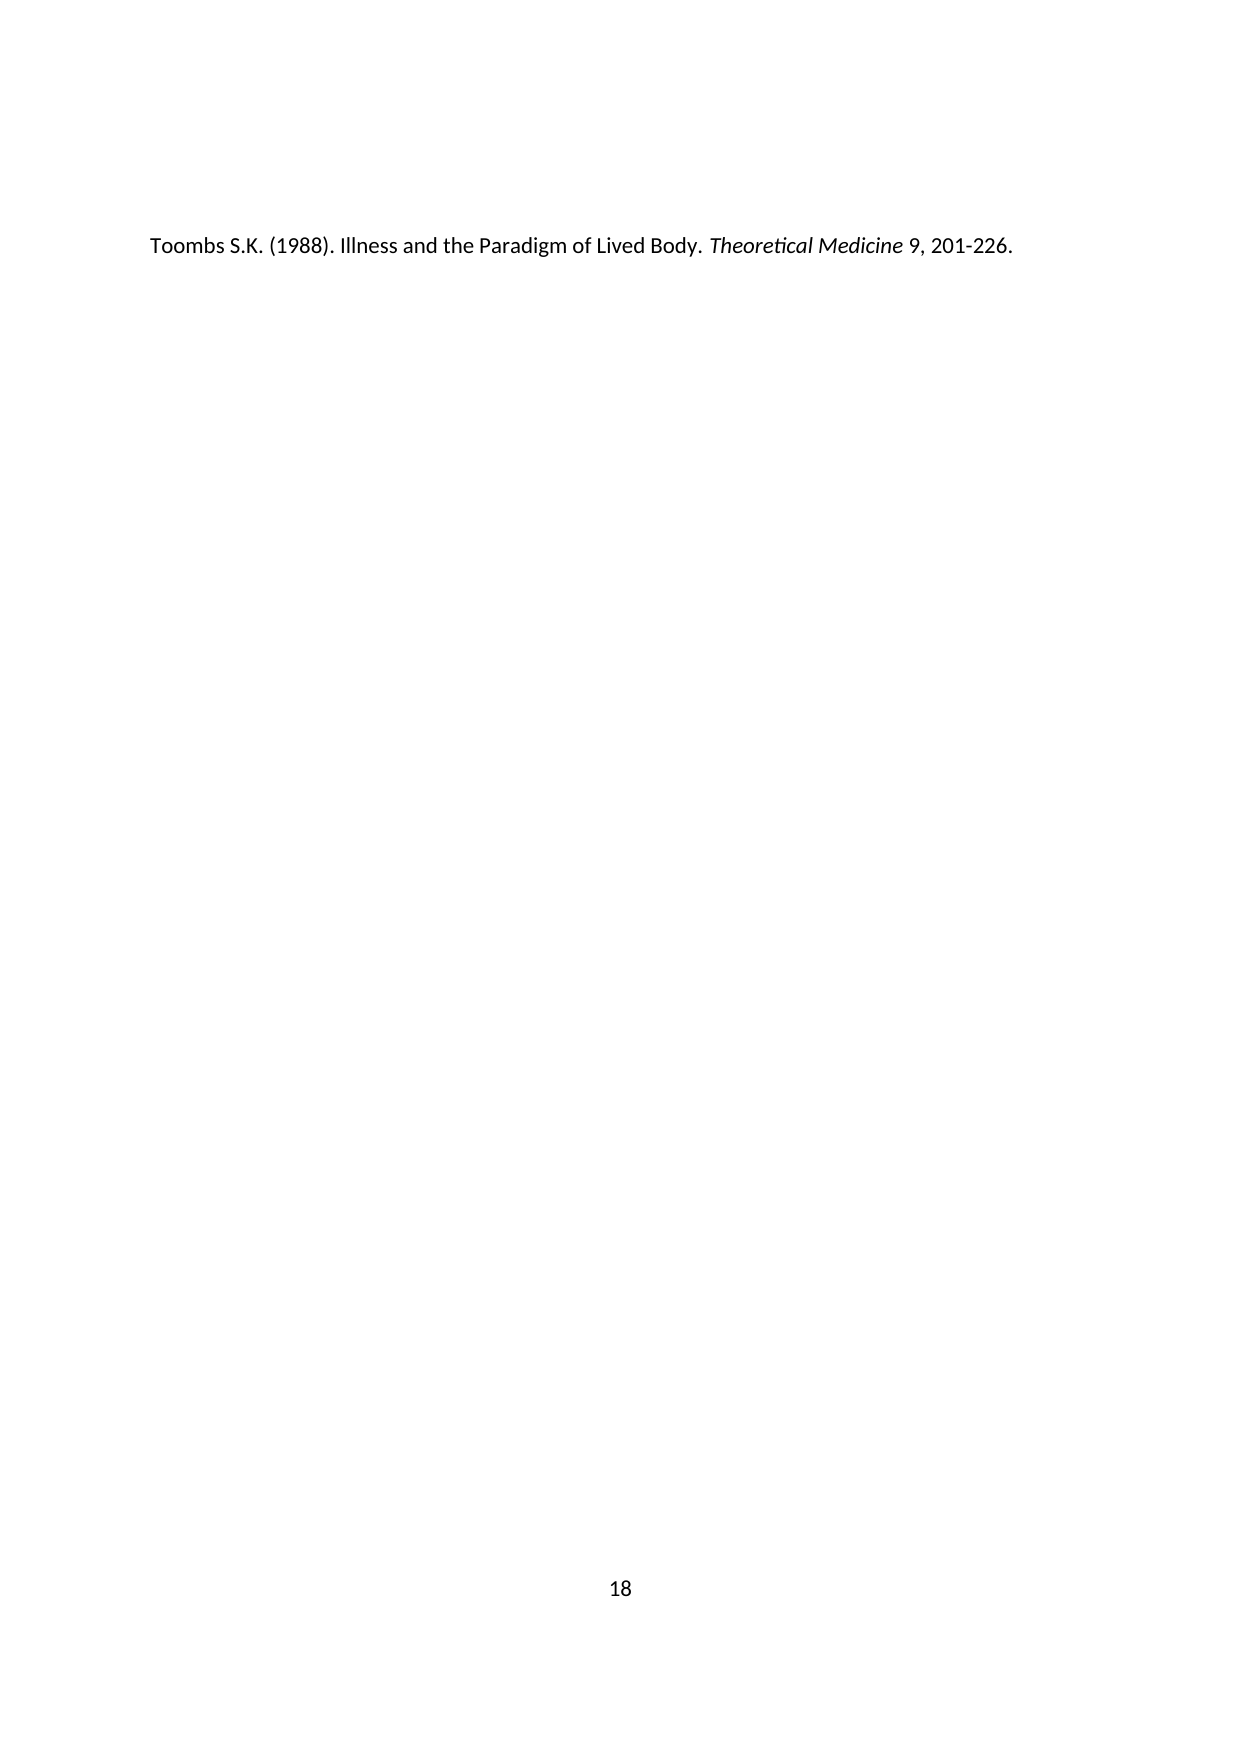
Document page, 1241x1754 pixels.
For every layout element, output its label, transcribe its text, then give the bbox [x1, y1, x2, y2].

text Toombs S.K. (1988). Illness and the Paradigm of Lived Body. Theoretical Medicine 9, 201-226. [150, 231, 1090, 259]
